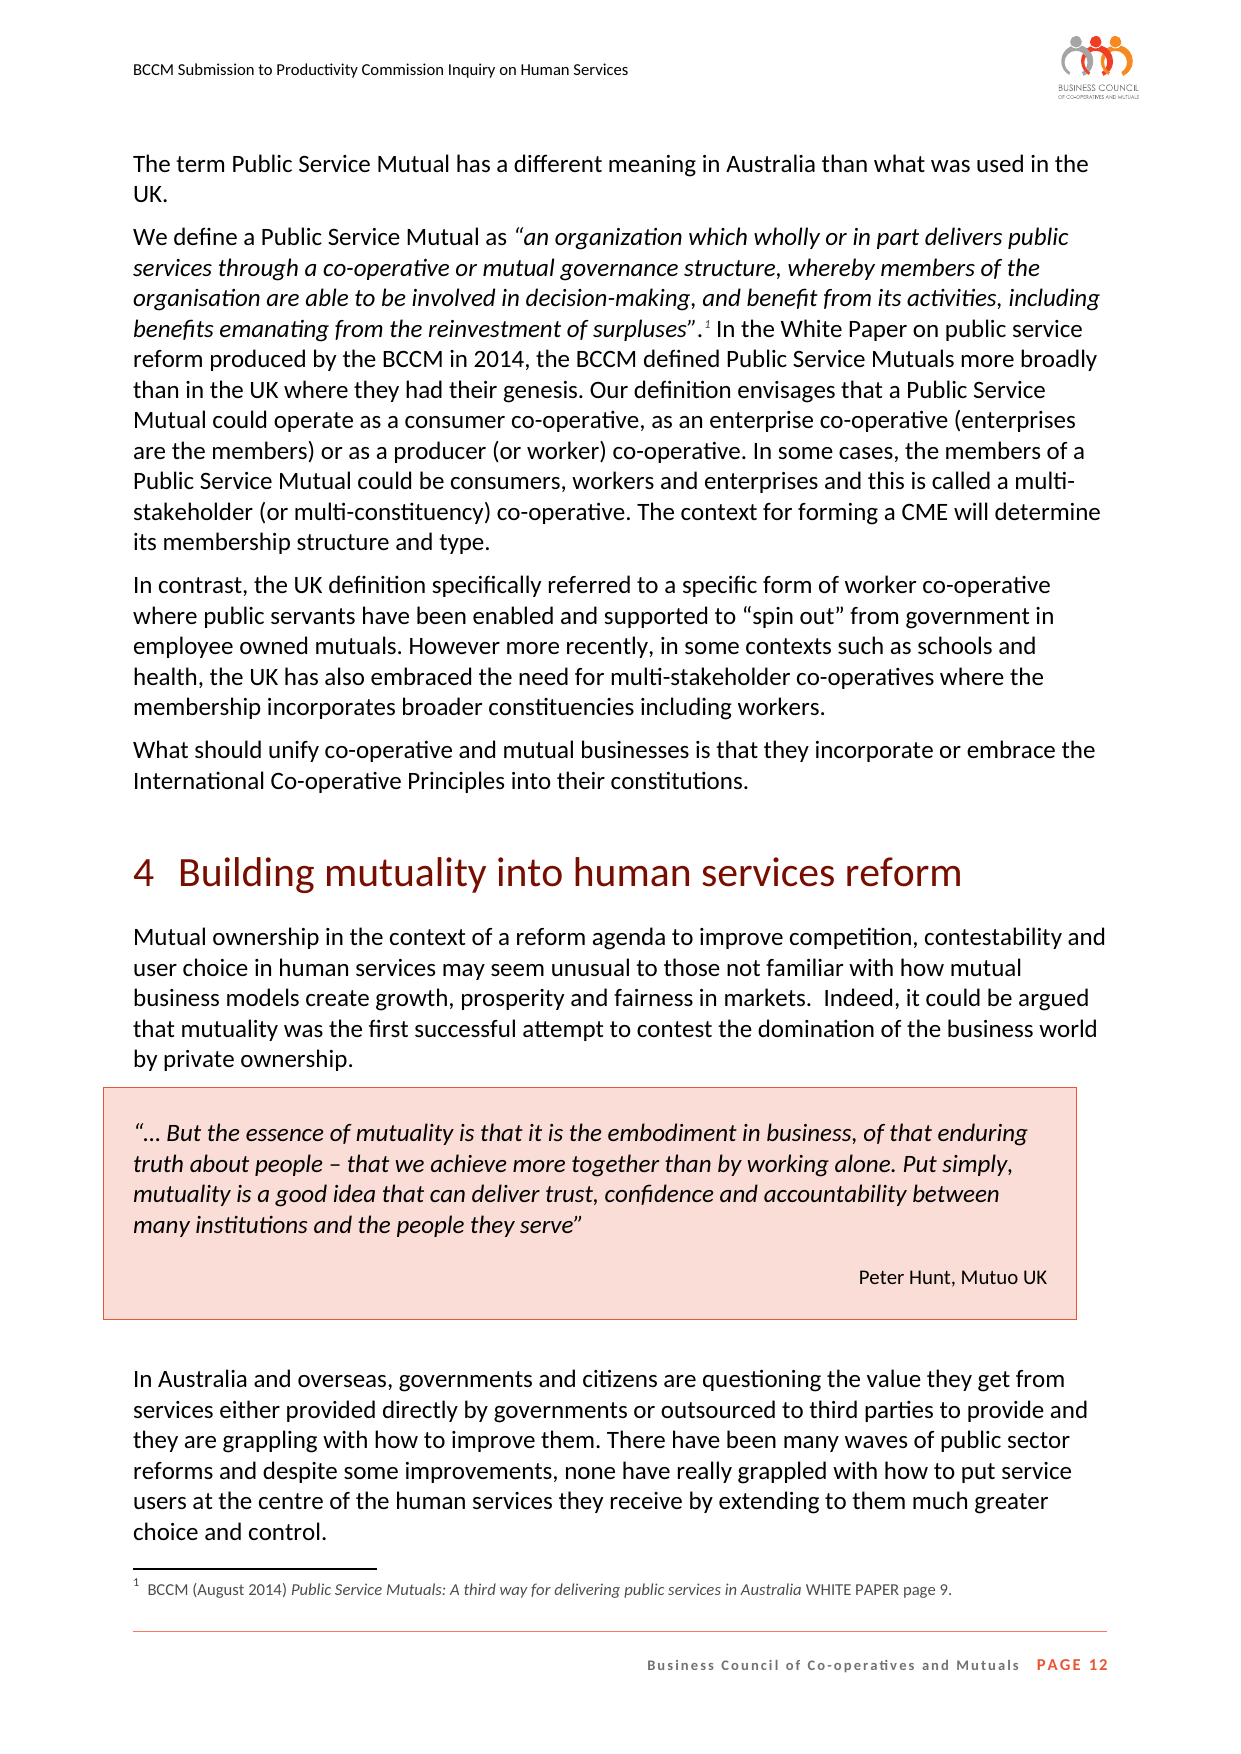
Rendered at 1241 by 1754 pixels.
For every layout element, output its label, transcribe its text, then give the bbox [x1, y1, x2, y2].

text What should unify co-operative and mutual businesses is that they incorporate or embrace the International Co-operative Principles into their constitutions. [133, 734, 1107, 796]
text Mutual ownership in the context of a reform agenda to improve competition, contestability and user choice in human services may seem unusual to those not familiar with how mutual business models create growth, prosperity and fairness in markets. Indeed, it could be argued that mutuality was the first successful attempt to contest the domination of the business world by private ownership. [133, 921, 1107, 1074]
subtitle Building mutuality into human services reform [133, 846, 1107, 896]
text In Australia and overseas, governments and citizens are questioning the value they get from services either provided directly by governments or outsourced to third parties to provide and they are grappling with how to improve them. There have been many waves of public sector reforms and despite some improvements, none have really grappled with how to put service users at the centre of the human services they receive by extending to them much greater choice and control. [133, 1363, 1107, 1546]
text The term Public Service Mutual has a different meaning in Australia than what was used in the UK. [133, 148, 1107, 209]
text In contrast, the UK definition specifically referred to a specific form of worker co-operative where public servants have been enabled and supported to “spin out” from government in employee owned mutuals. However more recently, in some contexts such as schools and health, the UK has also embraced the need for multi-stakeholder co-operatives where the membership incorporates broader constituencies including workers. [133, 569, 1107, 722]
text We define a Public Service Mutual as “an organization which wholly or in part delivers public services through a co-operative or mutual governance structure, whereby members of the organisation are able to be involved in decision-making, and benefit from its activities, including benefits emanating from the reinvestment of surpluses”. In the White Paper on public service reform produced by the BCCM in 2014, the BCCM defined Public Service Mutuals more broadly than in the UK where they had their genesis. Our definition envisages that a Public Service Mutual could operate as a consumer co-operative, as an enterprise co-operative (enterprises are the members) or as a producer (or worker) co-operative. In some cases, the members of a Public Service Mutual could be consumers, workers and enterprises and this is called a multi-stakeholder (or multi-constituency) co-operative. The context for forming a CME will determine its membership structure and type. [133, 221, 1107, 557]
table_header “… But the essence of mutuality is that it is the embodiment in business, of that enduring truth about people – that we achieve more together than by working alone. Put simply, mutuality is a good idea that can deliver trust, confidence and accountability between many institutions and the people they serve” Peter Hunt, Mutuo UK [104, 1088, 1076, 1319]
